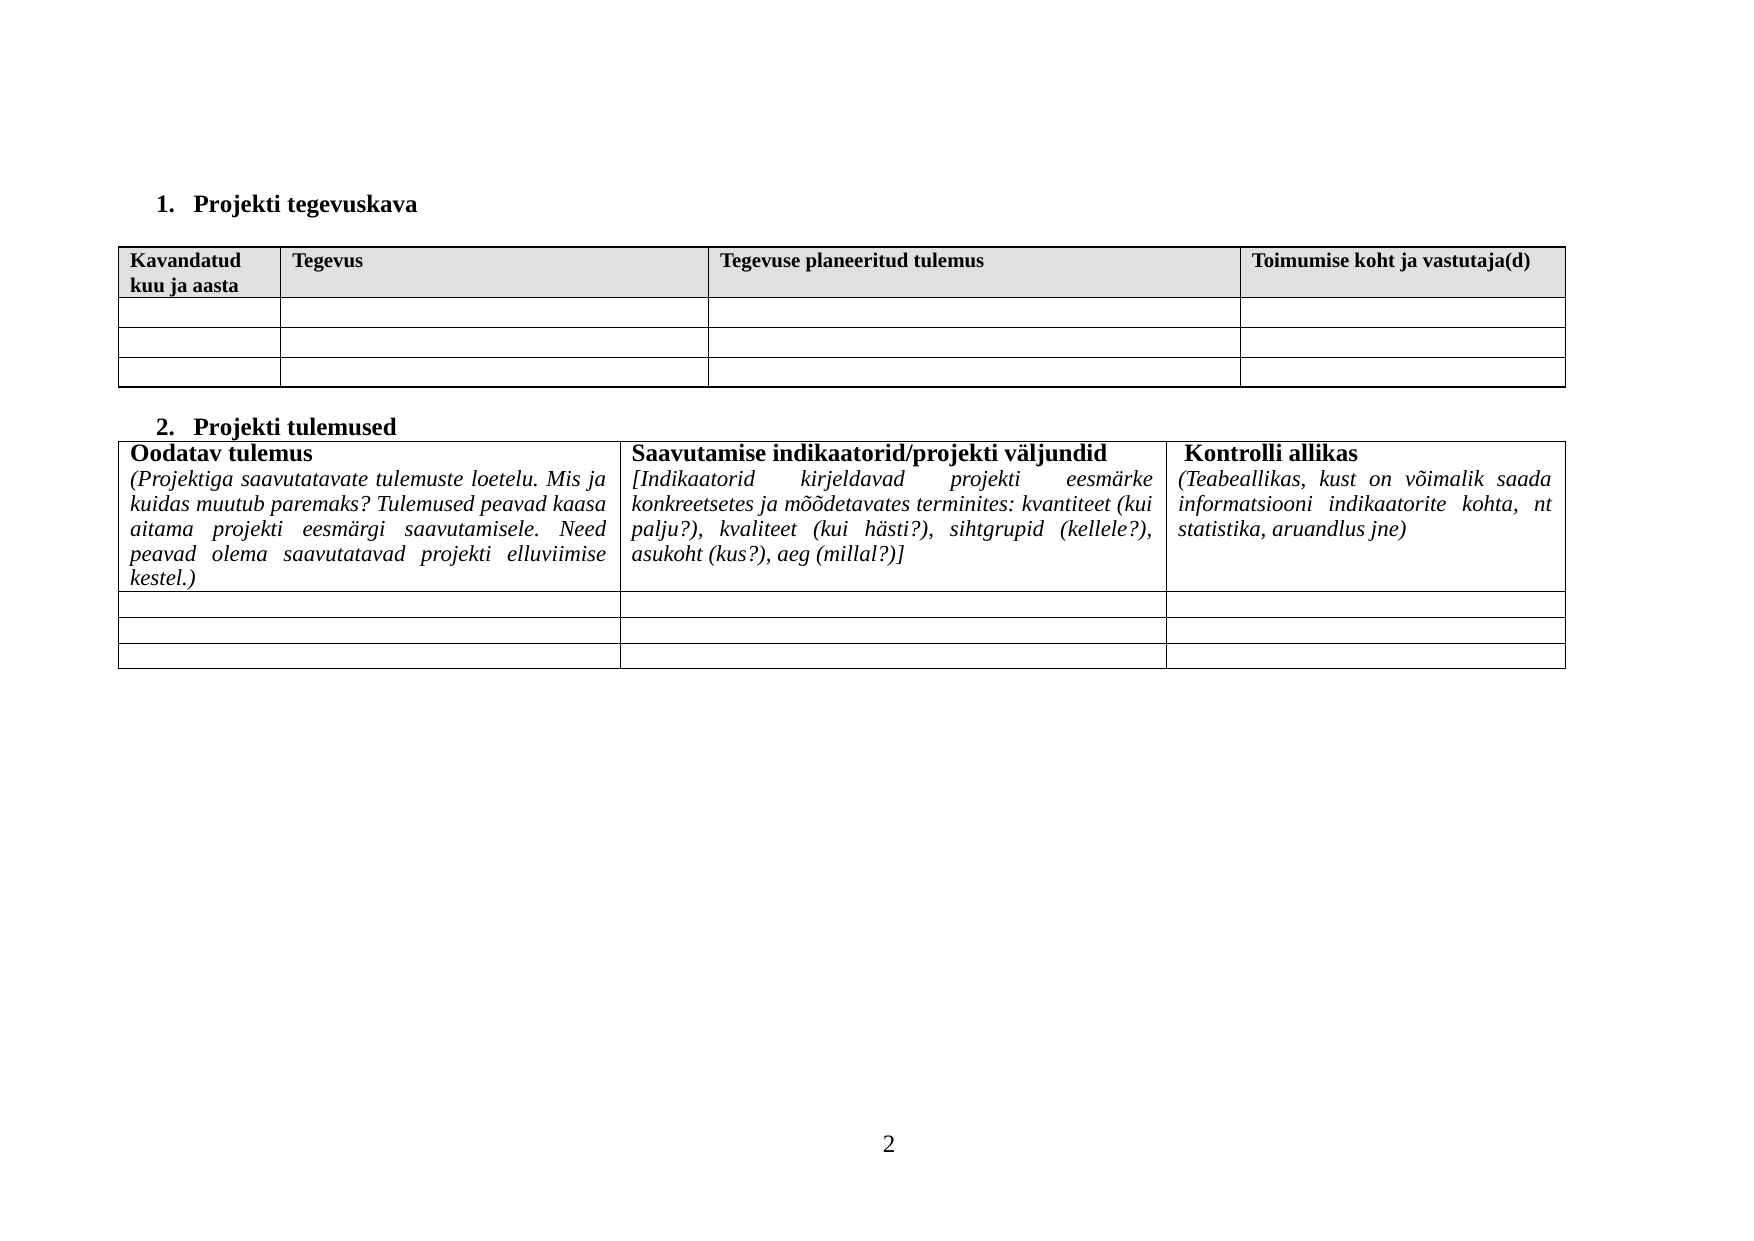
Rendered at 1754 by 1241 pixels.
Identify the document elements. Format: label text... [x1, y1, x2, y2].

table_header Kavandatud kuu ja aasta [119, 248, 280, 297]
table_header Kontrolli allikas (Teabeallikas, kust on võimalik saada informatsiooni indikaatorite kohta, nt statistika, aruandlus jne) [1167, 442, 1565, 591]
table_cell [281, 298, 708, 327]
table_header Tegevus [281, 248, 708, 297]
table_cell [709, 358, 1240, 386]
list Projekti tegevuskava [156, 189, 1659, 218]
table_cell [709, 328, 1240, 357]
table_cell [119, 358, 280, 386]
table_cell [281, 358, 708, 386]
table_cell [119, 328, 280, 357]
table_cell [621, 644, 1166, 668]
table_cell [119, 644, 620, 668]
table_cell [119, 618, 620, 642]
table_header Saavutamise indikaatorid/projekti väljundid [Indikaatorid kirjeldavad projekti eesmärke konkreetsetes ja mõõdetavates terminites: kvantiteet (kui palju?), kvaliteet (kui hästi?), sihtgrupid (kellele?), asukoht (kus?), aeg (millal?)] [621, 442, 1166, 591]
table_cell [621, 618, 1166, 642]
table_cell [1167, 618, 1565, 642]
table_cell [1167, 644, 1565, 668]
table_header Oodatav tulemus (Projektiga saavutatavate tulemuste loetelu. Mis ja kuidas muutub paremaks? Tulemused peavad kaasa aitama projekti eesmärgi saavutamisele. Need peavad olema saavutatavad projekti elluviimise kestel.) [119, 442, 620, 591]
table_cell [621, 592, 1166, 617]
list Projekti tulemused [156, 412, 1659, 441]
table_header Tegevuse planeeritud tulemus [709, 248, 1240, 297]
table_cell [281, 328, 708, 357]
table_cell [1241, 358, 1565, 386]
table_cell [1241, 328, 1565, 357]
table_cell [119, 592, 620, 617]
table_header Toimumise koht ja vastutaja(d) [1241, 248, 1565, 297]
table_cell [1167, 592, 1565, 617]
table_cell [709, 298, 1240, 327]
table_cell [119, 298, 280, 327]
table_cell [1241, 298, 1565, 327]
